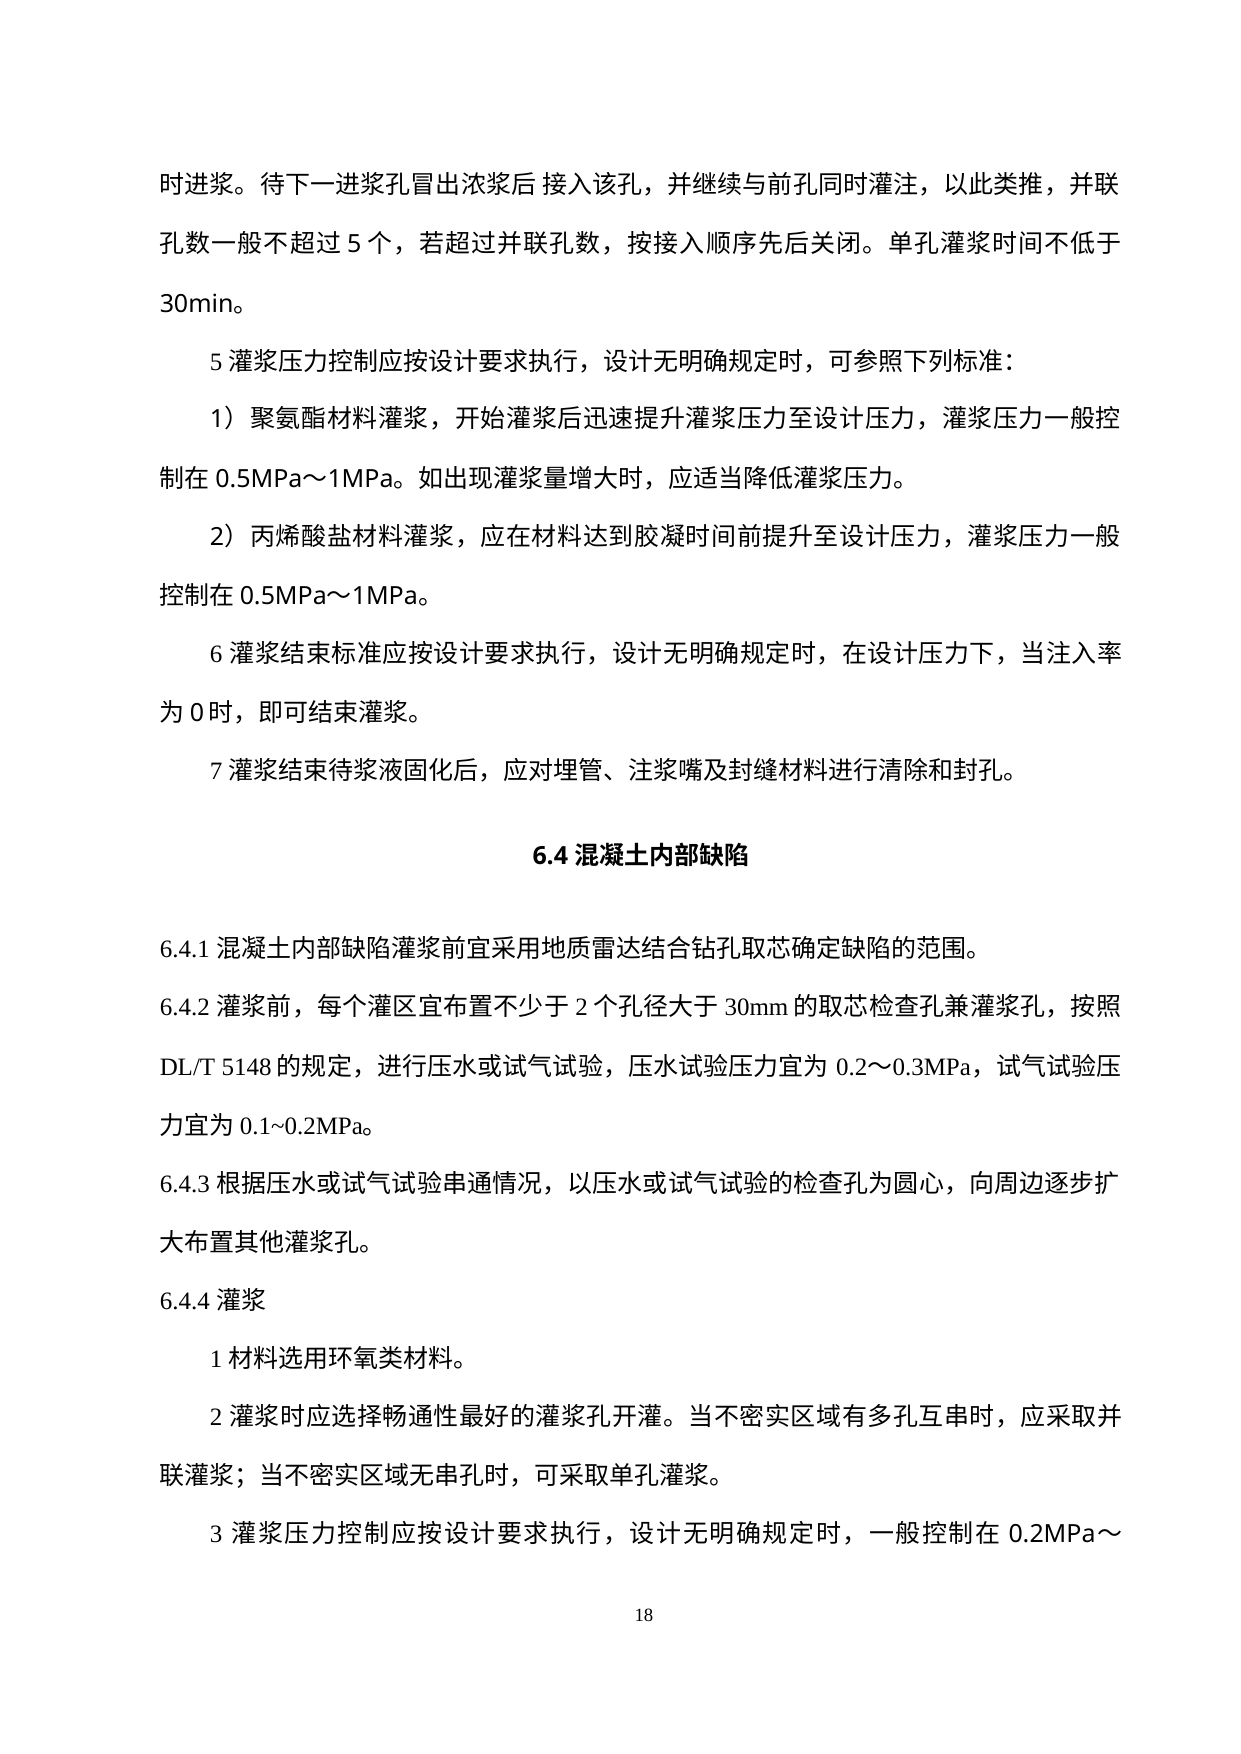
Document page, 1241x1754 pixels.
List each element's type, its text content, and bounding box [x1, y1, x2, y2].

text 6.4.2 灌浆前，每个灌区宜布置不少于2个孔径大于30mm的取芯检查孔兼灌浆孔，按照DL/T 5148的规定，进行压水或试气试验，压水试验压力宜为0.2～0.3MPa，试气试验压力宜为0.1~0.2MPa。 [159, 985, 1122, 1143]
text 6.4.3 根据压水或试气试验串通情况，以压水或试气试验的检查孔为圆心，向周边逐步扩大布置其他灌浆孔。 [159, 1162, 1122, 1261]
text 2）丙烯酸盐材料灌浆，应在材料达到胶凝时间前提升至设计压力，灌浆压力一般控制在0.5MPa～1MPa。 [159, 514, 1122, 613]
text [159, 1512, 1122, 1552]
text 2 灌浆时应选择畅通性最好的灌浆孔开灌。当不密实区域有多孔互串时，应采取并联灌浆；当不密实区域无串孔时，可采取单孔灌浆。 [159, 1394, 1122, 1494]
text 6.4.4 灌浆 [159, 1279, 1122, 1319]
text 1）聚氨酯材料灌浆，开始灌浆后迅速提升灌浆压力至设计压力，灌浆压力一般控制在 0.5MPa～1MPa。如出现灌浆量增大时，应适当降低灌浆压力。 [159, 397, 1122, 496]
text 6.4.1 混凝土内部缺陷灌浆前宜采用地质雷达结合钻孔取芯确定缺陷的范围。 [159, 927, 1122, 967]
text 6 灌浆结束标准应按设计要求执行，设计无明确规定时，在设计压力下，当注入率为0时，即可结束灌浆。 [159, 632, 1122, 731]
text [159, 162, 1122, 321]
text 5 灌浆压力控制应按设计要求执行，设计无明确规定时，可参照下列标准： [159, 339, 1122, 379]
text 7 灌浆结束待浆液固化后，应对埋管、注浆嘴及封缝材料进行清除和封孔。 [159, 749, 1122, 789]
subtitle 6.4 混凝土内部缺陷 [159, 834, 1122, 873]
text 1 材料选用环氧类材料。 [159, 1337, 1122, 1376]
